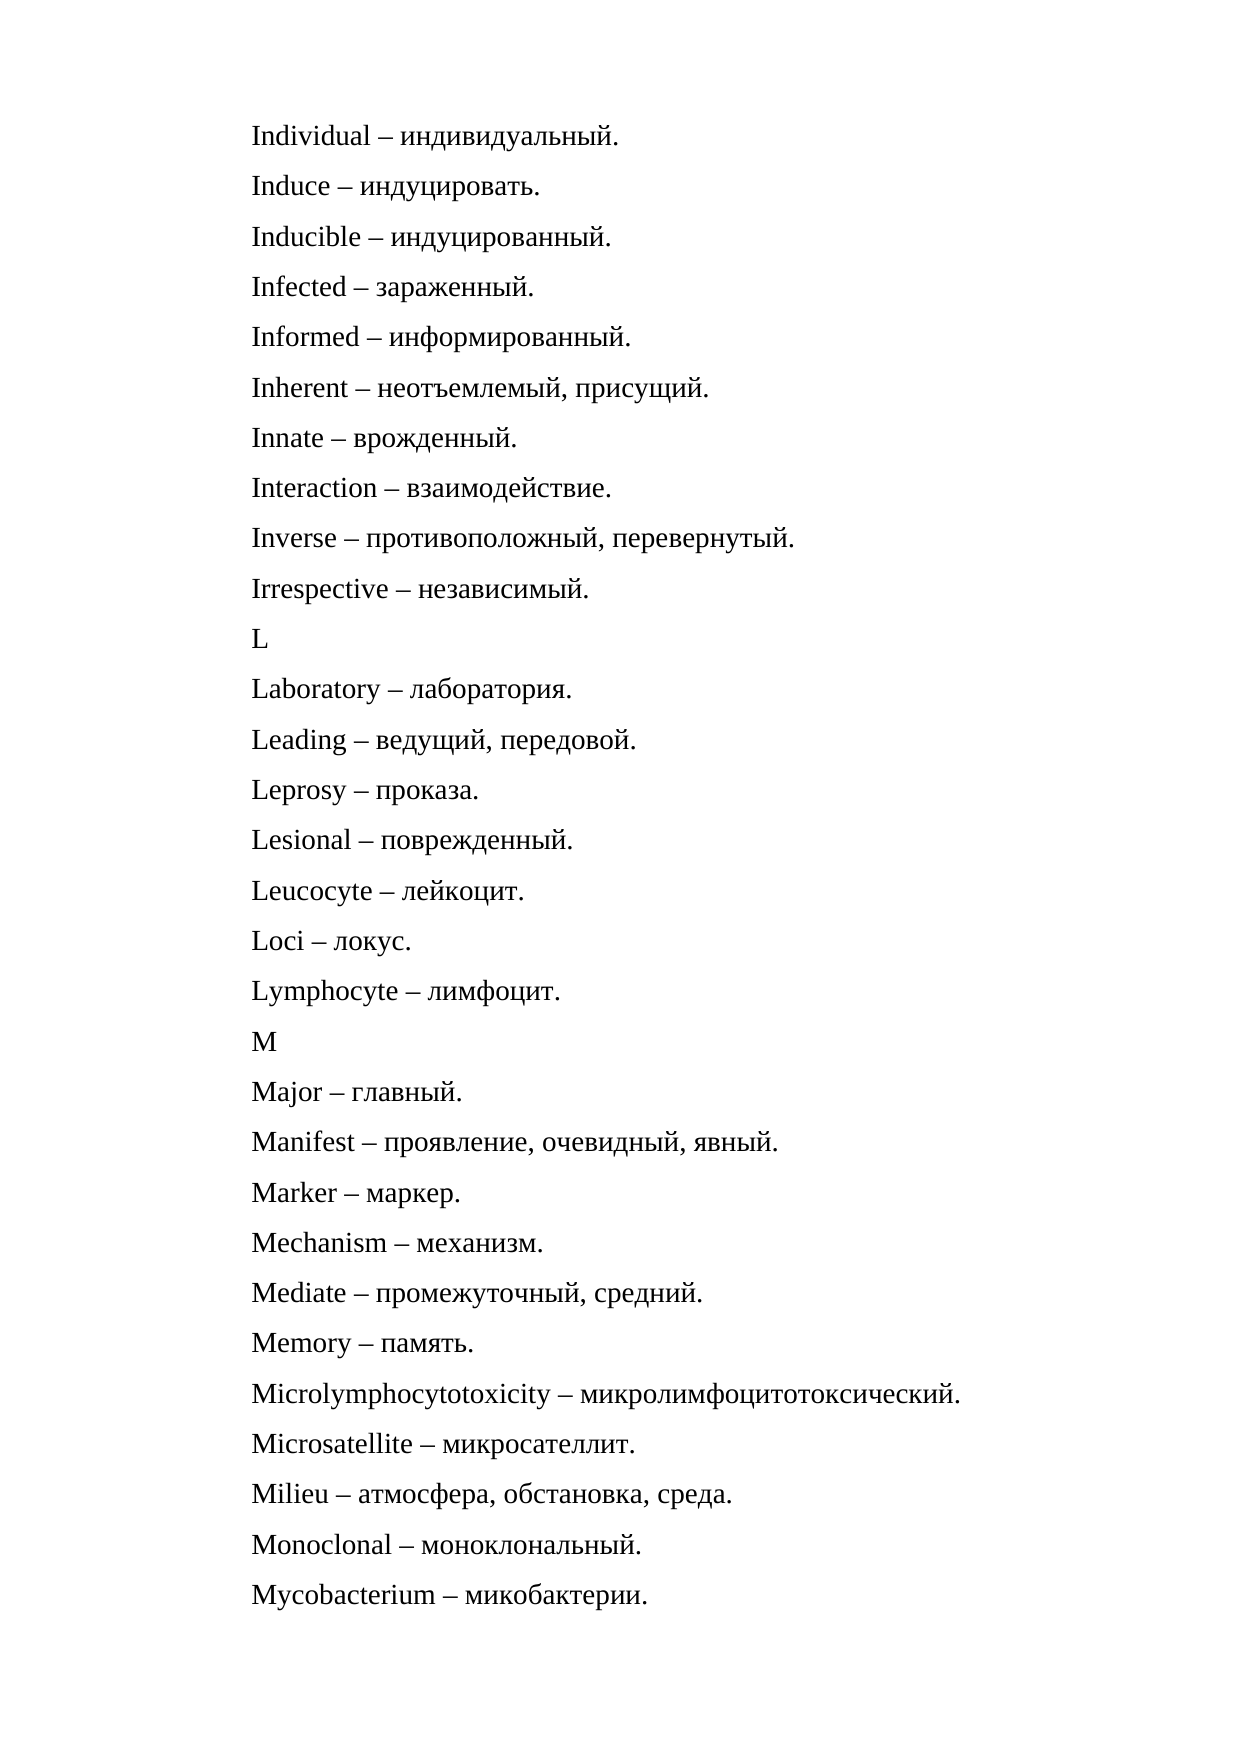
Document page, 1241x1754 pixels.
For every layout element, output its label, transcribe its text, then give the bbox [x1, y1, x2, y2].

text Induce – индуцировать. [177, 168, 1152, 202]
text Milieu – атмосфера, обстановка, среда. [177, 1477, 1152, 1510]
text Leading – ведущий, передовой. [177, 722, 1152, 755]
text Mediate – промежуточный, средний. [177, 1275, 1152, 1309]
text Irrespective – независимый. [177, 571, 1152, 604]
text Microlymphocytotoxicity – микролимфоцитотоксический. [177, 1376, 1152, 1409]
text Major – главный. [177, 1074, 1152, 1108]
text Inherent – неотъемлемый, присущий. [177, 370, 1152, 403]
text Microsatellite – микросателлит. [177, 1426, 1152, 1460]
text Loci – локус. [177, 923, 1152, 957]
text Inverse – противоположный, перевернутый. [177, 521, 1152, 554]
text Leprosy – проказа. [177, 772, 1152, 806]
text L [177, 621, 1152, 655]
text Inducible – индуцированный. [177, 219, 1152, 252]
text Mycobacterium – микобактерии. [177, 1577, 1152, 1611]
text Marker – маркер. [177, 1175, 1152, 1208]
text Manifest – проявление, очевидный, явный. [177, 1124, 1152, 1158]
text Infected – зараженный. [177, 269, 1152, 303]
text Informed – информированный. [177, 319, 1152, 353]
text Innate – врожденный. [177, 420, 1152, 453]
text Interaction – взаимодействие. [177, 470, 1152, 504]
text Lymphocyte – лимфоцит. [177, 973, 1152, 1007]
text Laboratory – лаборатория. [177, 672, 1152, 705]
text Monoclonal – моноклональный. [177, 1527, 1152, 1560]
text Individual – индивидуальный. [177, 118, 1152, 152]
text M [177, 1024, 1152, 1057]
text Lesional – поврежденный. [177, 822, 1152, 856]
text Leucocyte – лейкоцит. [177, 873, 1152, 906]
text Mechanism – механизм. [177, 1225, 1152, 1258]
text Memory – память. [177, 1326, 1152, 1359]
